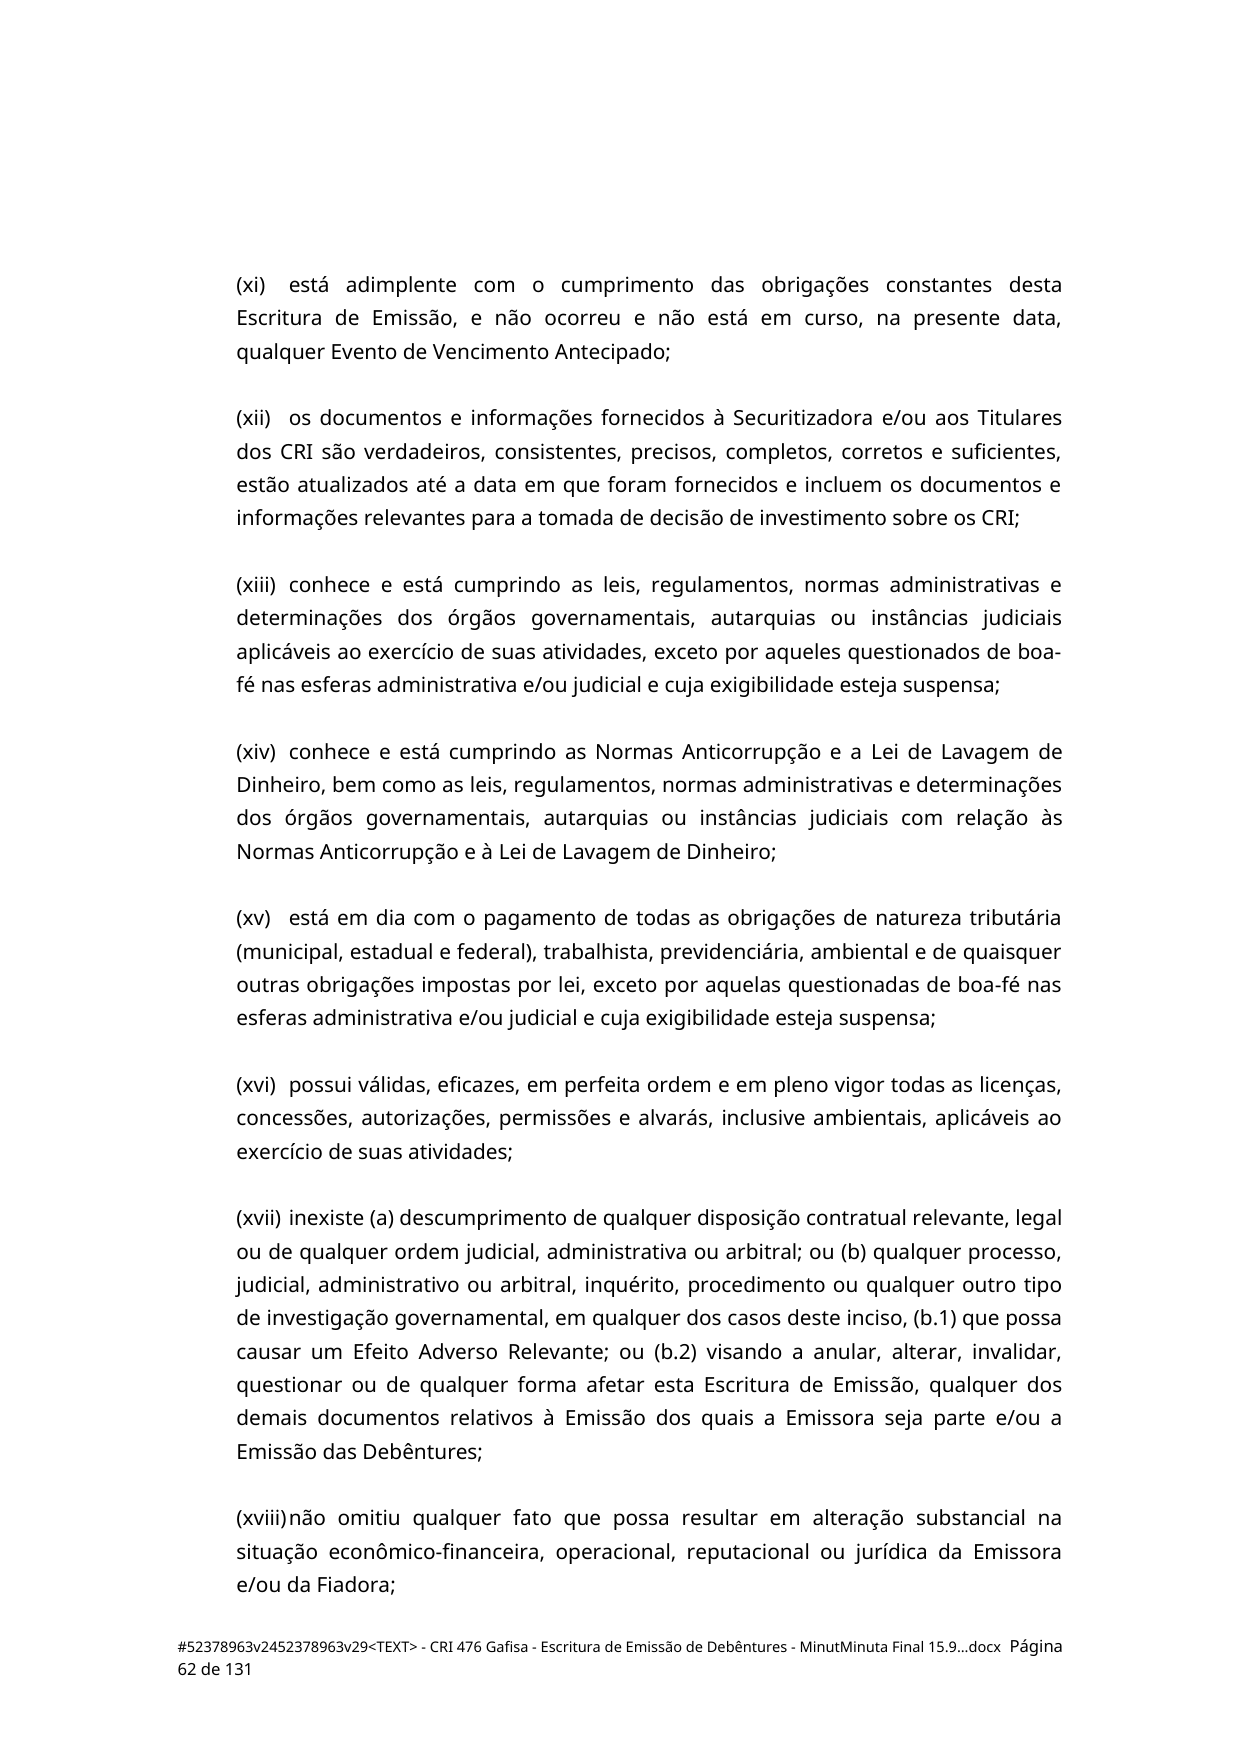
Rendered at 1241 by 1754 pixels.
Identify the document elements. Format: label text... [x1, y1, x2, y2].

list possui válidas, eficazes, em perfeita ordem e em pleno vigor todas as licenças, concessões, autorizações, permissões e alvarás, inclusive ambientais, aplicáveis ao exercício de suas atividades; [236, 1066, 1063, 1166]
list está em dia com o pagamento de todas as obrigações de natureza tributária (municipal, estadual e federal), trabalhista, previdenciária, ambiental e de quaisquer outras obrigações impostas por lei, exceto por aquelas questionadas de boa-fé nas esferas administrativa e/ou judicial e cuja exigibilidade esteja suspensa; [236, 899, 1063, 1032]
list conhece e está cumprindo as leis, regulamentos, normas administrativas e determinações dos órgãos governamentais, autarquias ou instâncias judiciais aplicáveis ao exercício de suas atividades, exceto por aqueles questionados de boa-fé nas esferas administrativa e/ou judicial e cuja exigibilidade esteja suspensa; [236, 566, 1063, 699]
list os documentos e informações fornecidos à Securitizadora e/ou aos Titulares dos CRI são verdadeiros, consistentes, precisos, completos, corretos e suficientes, estão atualizados até a data em que foram fornecidos e incluem os documentos e informações relevantes para a tomada de decisão de investimento sobre os CRI; [236, 399, 1063, 532]
list não omitiu qualquer fato que possa resultar em alteração substancial na situação econômico-financeira, operacional, reputacional ou jurídica da Emissora e/ou da Fiadora; [236, 1499, 1063, 1599]
list inexiste (a) descumprimento de qualquer disposição contratual relevante, legal ou de qualquer ordem judicial, administrativa ou arbitral; ou (b) qualquer processo, judicial, administrativo ou arbitral, inquérito, procedimento ou qualquer outro tipo de investigação governamental, em qualquer dos casos deste inciso, (b.1) que possa causar um Efeito Adverso Relevante; ou (b.2) visando a anular, alterar, invalidar, questionar ou de qualquer forma afetar esta Escritura de Emissão, qualquer dos demais documentos relativos à Emissão dos quais a Emissora seja parte e/ou a Emissão das Debêntures; [236, 1199, 1063, 1466]
list conhece e está cumprindo as Normas Anticorrupção e a Lei de Lavagem de Dinheiro, bem como as leis, regulamentos, normas administrativas e determinações dos órgãos governamentais, autarquias ou instâncias judiciais com relação às Normas Anticorrupção e à Lei de Lavagem de Dinheiro; [236, 732, 1063, 866]
list está adimplente com o cumprimento das obrigações constantes desta Escritura de Emissão, e não ocorreu e não está em curso, na presente data, qualquer Evento de Vencimento Antecipado; [236, 266, 1063, 366]
